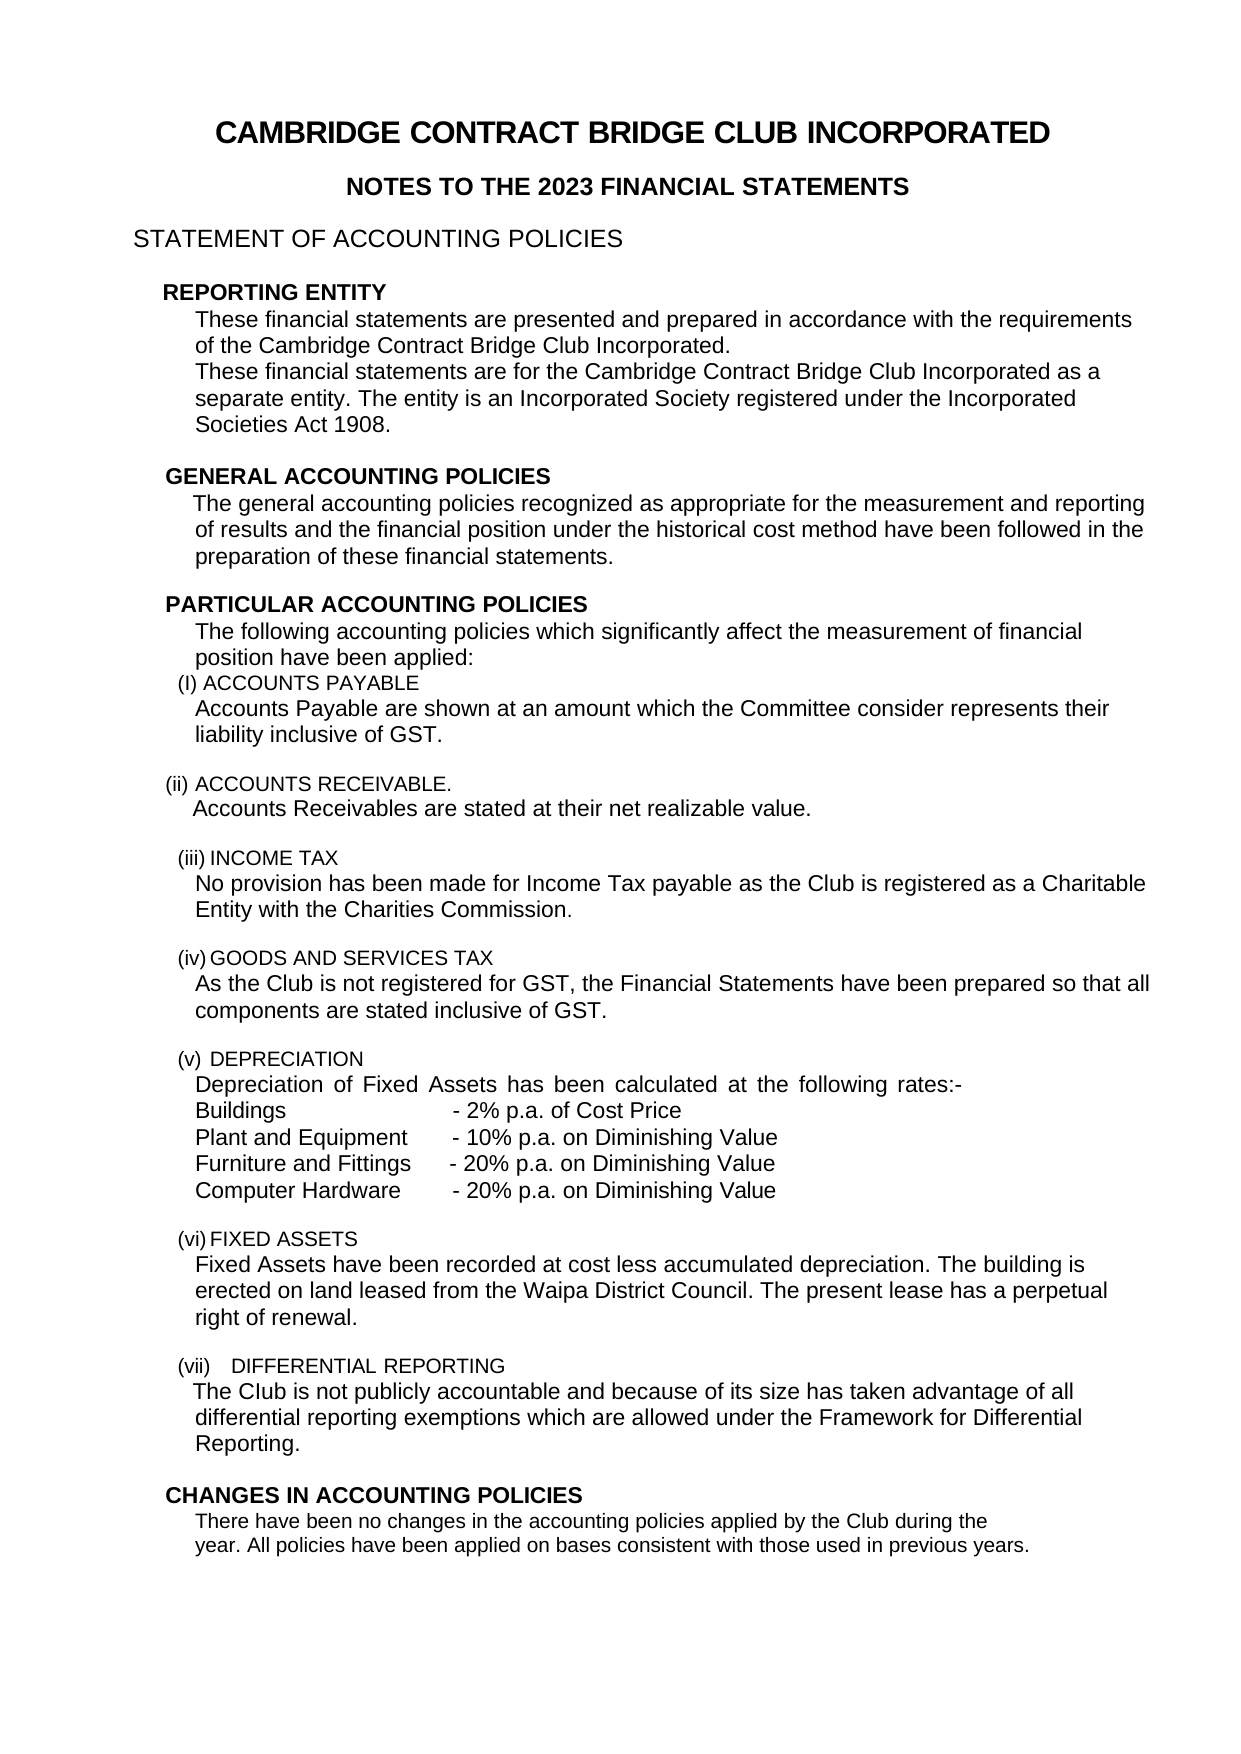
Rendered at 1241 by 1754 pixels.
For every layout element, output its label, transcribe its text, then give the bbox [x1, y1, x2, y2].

subtitle DEPRECIATION [165, 1047, 1161, 1071]
text Furniture and Fittings - 20% p.a. on Diminishing Value [195, 1150, 903, 1176]
text Accounts Payable are shown at an amount which the Committee consider represents their liability inclusive of GST. [195, 695, 1161, 747]
text These financial statements are for the Cambridge Contract Bridge Club Incorporated as a separate entity. The entity is an Incorporated Society registered under the Incorporated Societies Act 1908. [195, 358, 1136, 437]
subtitle CHANGES IN ACCOUNTING POLICIES [165, 1483, 1161, 1509]
text As the Club is not registered for GST, the Financial Statements have been prepared so that all components are stated inclusive of GST. [195, 970, 1161, 1023]
subtitle GENERAL ACCOUNTING POLICIES [165, 464, 1161, 490]
text The CIub is not publicly accountable and because of its size has taken advantage of all differential reporting exemptions which are allowed under the Framework for Differential Reporting. [192, 1378, 1161, 1457]
subtitle INCOME TAX [165, 846, 1161, 870]
text Computer Hardware - 20% p.a. on Diminishing Value [195, 1177, 903, 1203]
subtitle FIXED ASSETS [165, 1227, 1161, 1251]
text The general accounting policies recognized as appropriate for the measurement and reporting of results and the financial position under the historical cost method have been followed in the preparation of these financial statements. [192, 490, 1161, 569]
subtitle ACCOUNTS RECEIVABLE. [165, 771, 1161, 795]
text NOTES TO THE 2023 FINANCIAL STATEMENTS [271, 172, 1101, 201]
subtitle (I) ACCOUNTS PAYABLE [165, 671, 1161, 695]
subtitle STATEMENT OF ACCOUNTING POLICIES REPORTING ENTITY [133, 201, 716, 305]
subtitle GOODS AND SERVICES TAX [165, 946, 1161, 970]
text The following accounting policies which significantly affect the measurement of financial position have been applied: [195, 618, 1136, 671]
text Fixed Assets have been recorded at cost less accumulated depreciation. The building is erected on land leased from the Waipa District Council. The present lease has a perpetual right of renewal. [195, 1251, 1136, 1330]
subtitle DIFFERENTIAL REPORTING [165, 1354, 1161, 1378]
subtitle PARTICULAR ACCOUNTING POLICIES [165, 592, 1161, 618]
text There have been no changes in the accounting policies applied by the Club during the year. All policies have been applied on bases consistent with those used in previous years. [195, 1509, 1037, 1557]
text These financial statements are presented and prepared in accordance with the requirements of the Cambridge Contract Bridge Club Incorporated. [195, 306, 1136, 358]
text Accounts Receivables are stated at their net realizable value. [192, 795, 1161, 822]
text No provision has been made for Income Tax payable as the Club is registered as a Charitable Entity with the Charities Commission. [195, 870, 1159, 922]
text Depreciation of Fixed Assets has been calculated at the following rates:- Buildings - 2% p.a. of Cost Price [195, 1071, 962, 1123]
text Plant and Equipment - 10% p.a. on Diminishing Value [195, 1124, 903, 1150]
